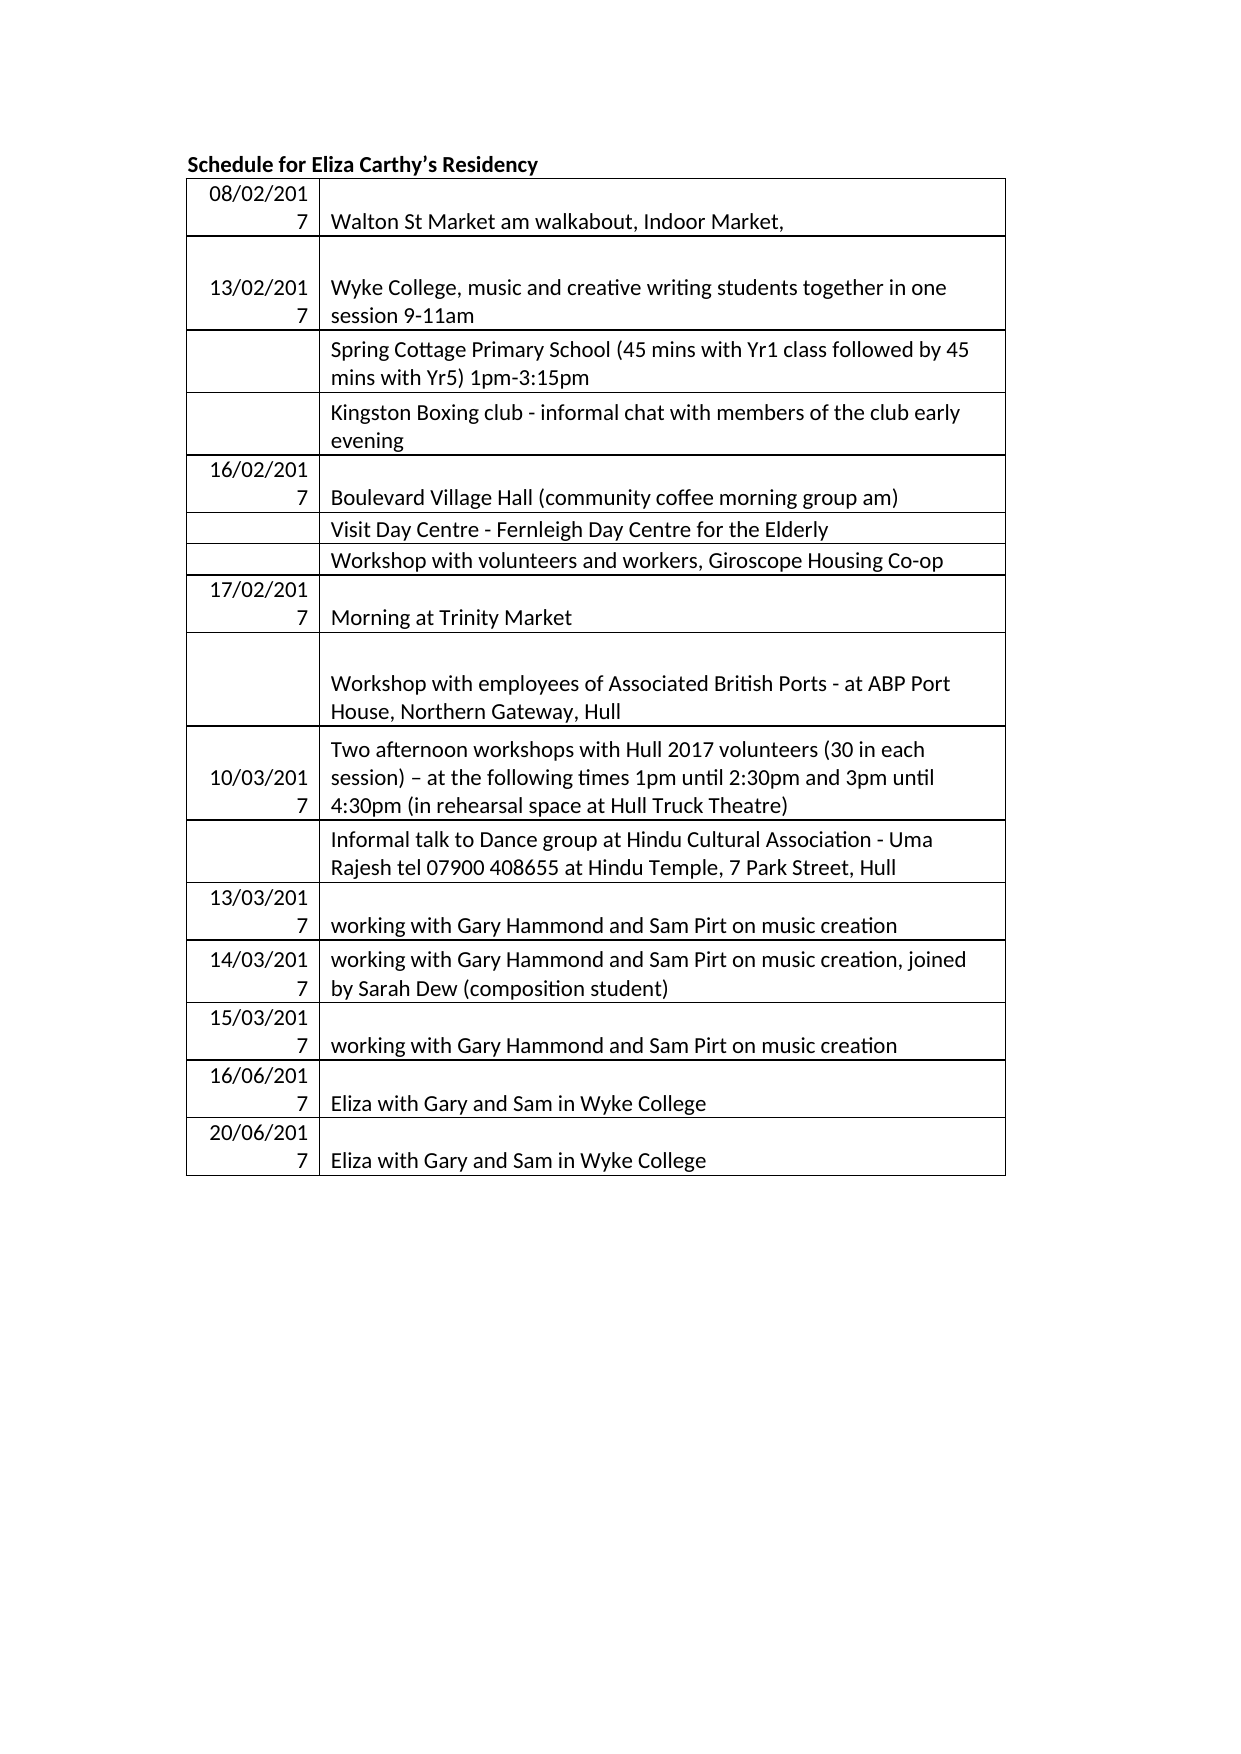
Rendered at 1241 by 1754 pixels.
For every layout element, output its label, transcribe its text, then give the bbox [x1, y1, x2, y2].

table_cell Eliza with Gary and Sam in Wyke College [320, 1118, 1005, 1174]
table_header Walton St Market am walkabout, Indoor Market, [320, 179, 1005, 235]
table_cell Wyke College, music and creative writing students together in one session 9-11am [320, 237, 1005, 329]
table_cell 14/03/2017 [187, 941, 319, 1002]
table_cell 16/06/2017 [187, 1061, 319, 1117]
table_cell [187, 393, 319, 454]
table_cell Eliza with Gary and Sam in Wyke College [320, 1061, 1005, 1117]
table_cell Boulevard Village Hall (community coffee morning group am) [320, 456, 1005, 511]
table_cell 10/03/2017 [187, 727, 319, 819]
table_cell [187, 544, 319, 574]
table_cell [187, 513, 319, 543]
table_cell Visit Day Centre - Fernleigh Day Centre for the Elderly [320, 513, 1005, 543]
table_cell 15/03/2017 [187, 1003, 319, 1059]
text Schedule for Eliza Carthy’s Residency [187, 150, 1053, 178]
table_cell Spring Cottage Primary School (45 mins with Yr1 class followed by 45 mins with Yr5) 1pm-3:15pm [320, 331, 1005, 391]
table_cell working with Gary Hammond and Sam Pirt on music creation, joined by Sarah Dew (composition student) [320, 941, 1005, 1002]
table_header 08/02/2017 [187, 179, 319, 235]
table_cell 16/02/2017 [187, 456, 319, 511]
table_cell Workshop with volunteers and workers, Giroscope Housing Co-op [320, 544, 1005, 574]
table_cell working with Gary Hammond and Sam Pirt on music creation [320, 883, 1005, 939]
table_cell [187, 331, 319, 391]
table_cell Informal talk to Dance group at Hindu Cultural Association - Uma Rajesh tel 07900 408655 at Hindu Temple, 7 Park Street, Hull [320, 821, 1005, 882]
table_cell 13/03/2017 [187, 883, 319, 939]
table_cell Two afternoon workshops with Hull 2017 volunteers (30 in each session) – at the following times 1pm until 2:30pm and 3pm until 4:30pm (in rehearsal space at Hull Truck Theatre) [320, 727, 1005, 819]
table_cell Kingston Boxing club - informal chat with members of the club early evening [320, 393, 1005, 454]
table_cell [187, 633, 319, 725]
table_cell working with Gary Hammond and Sam Pirt on music creation [320, 1003, 1005, 1059]
table_cell Morning at Trinity Market [320, 576, 1005, 632]
table_cell [187, 821, 319, 882]
table_cell 20/06/2017 [187, 1118, 319, 1174]
table_cell 13/02/2017 [187, 237, 319, 329]
table_cell Workshop with employees of Associated British Ports - at ABP Port House, Northern Gateway, Hull [320, 633, 1005, 725]
table_cell 17/02/2017 [187, 576, 319, 632]
